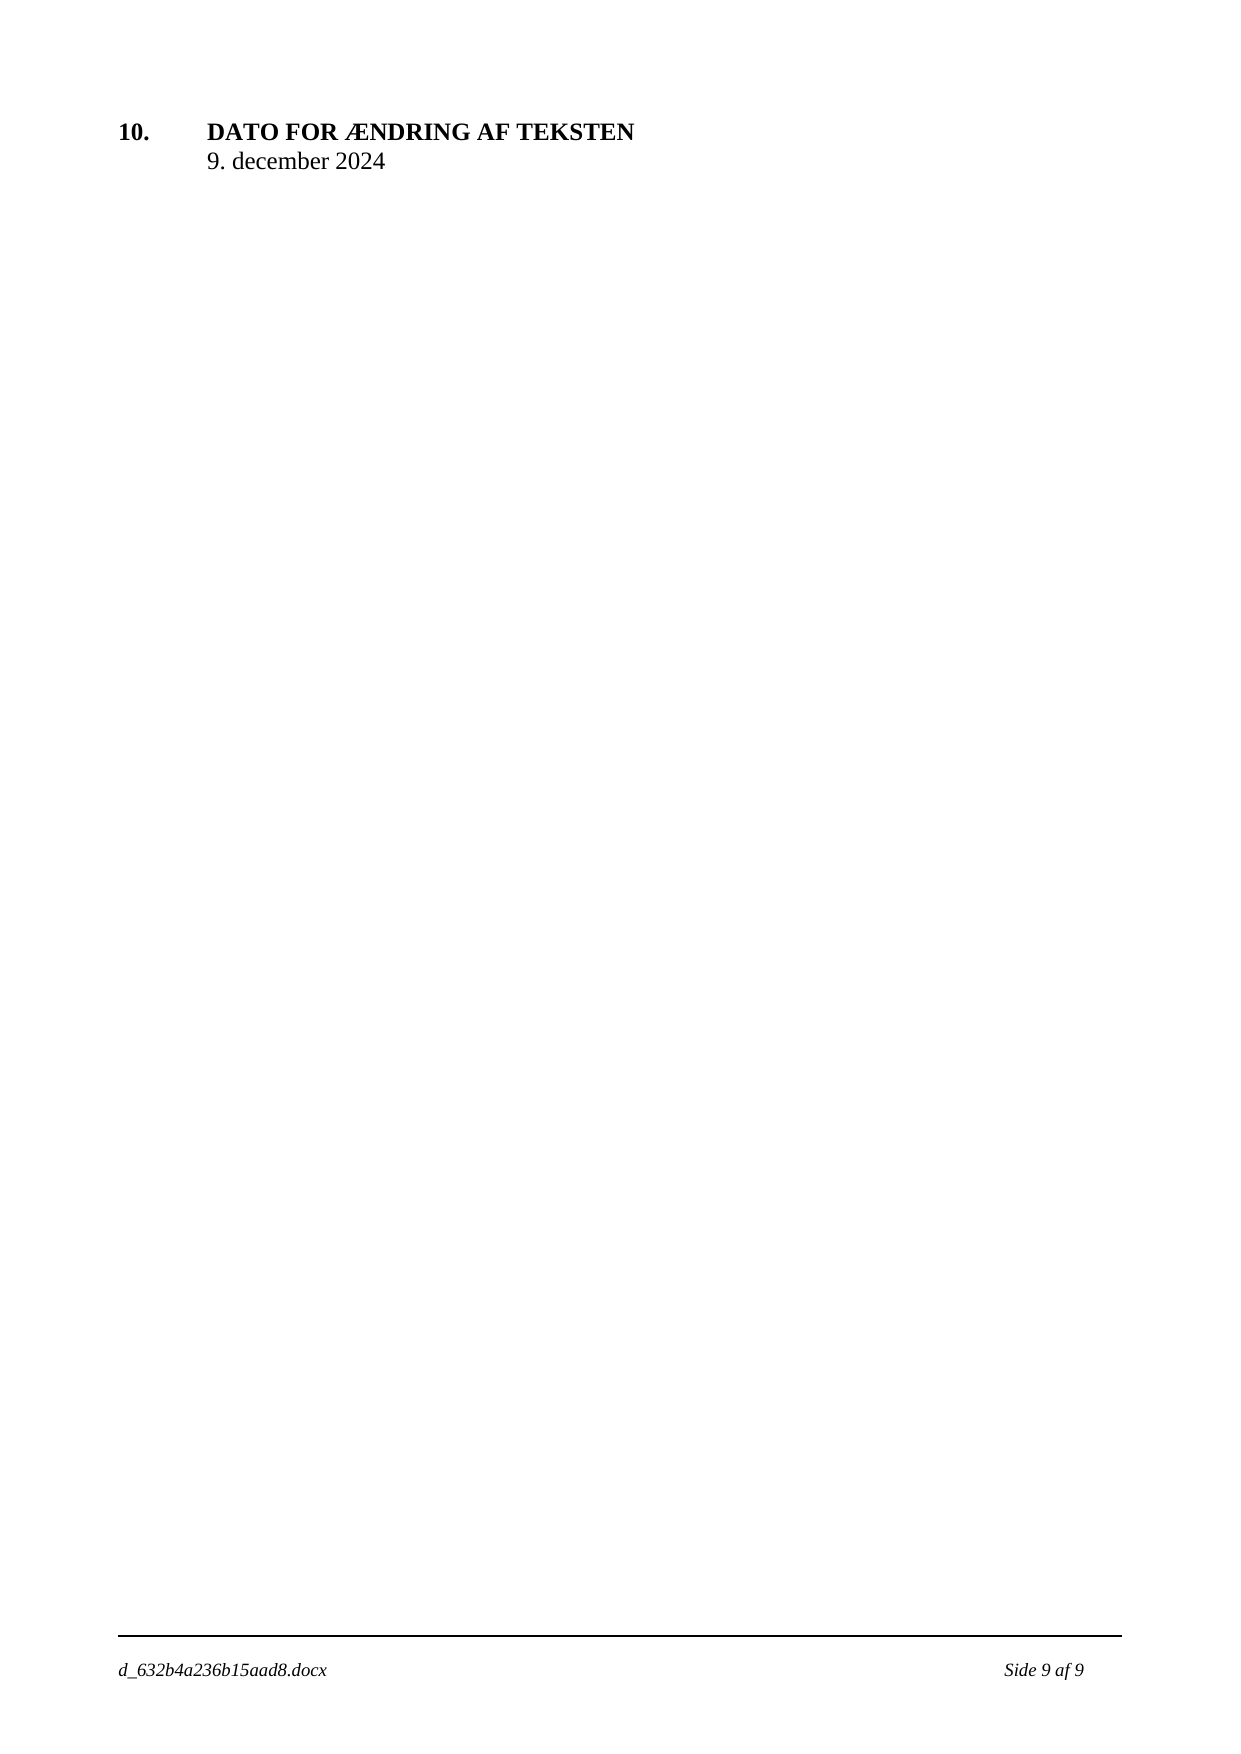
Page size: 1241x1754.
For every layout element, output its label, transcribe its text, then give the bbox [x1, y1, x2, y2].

text 10. DATO FOR ÆNDRING AF TEKSTEN [118, 117, 1122, 146]
text 9. december 2024 [118, 146, 1122, 175]
